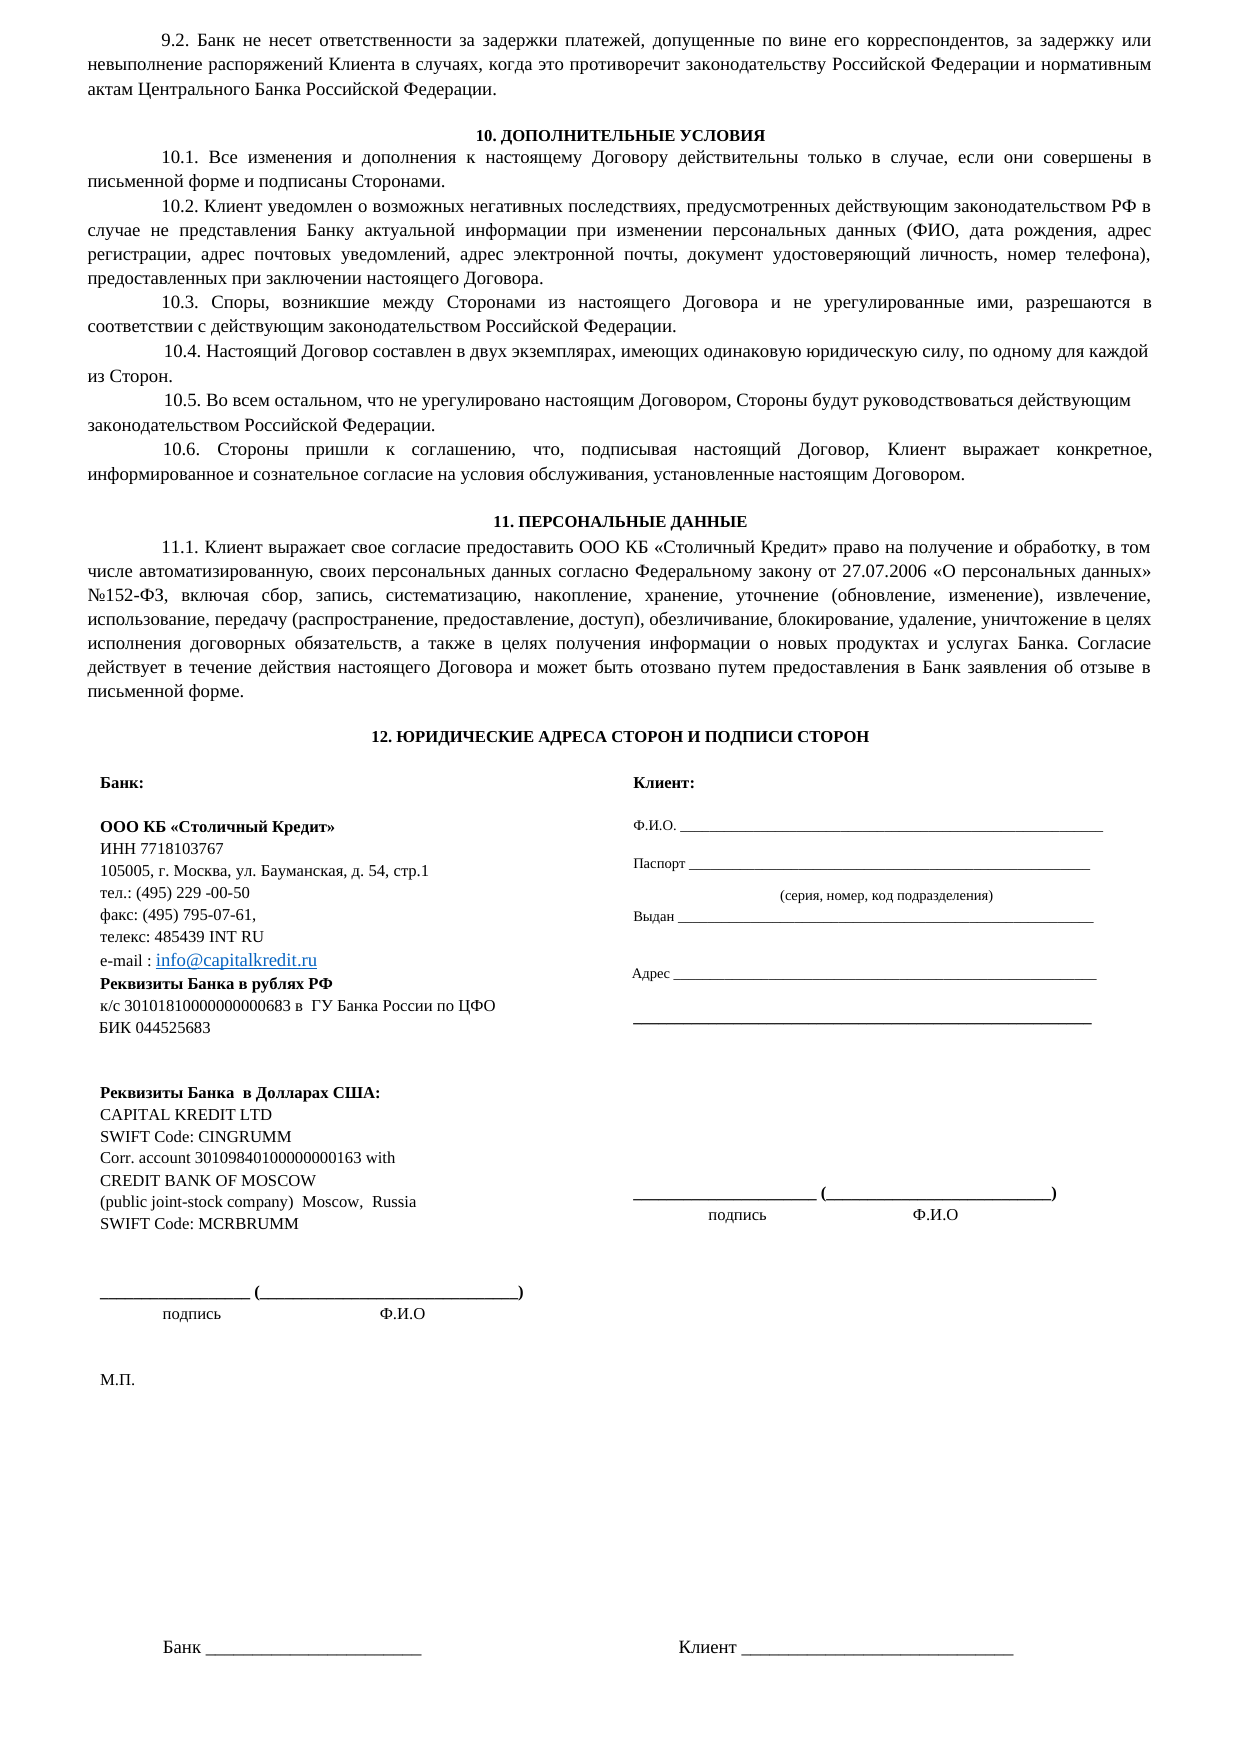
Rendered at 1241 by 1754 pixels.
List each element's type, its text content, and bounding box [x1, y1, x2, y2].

text 9.2. Банк не несет ответственности за задержки платежей, допущенные по вине его корреспондентов, за задержку или невыполнение распоряжений Клиента в случаях, когда это противоречит законодательству Российской Федерации и нормативным актам Центрального Банка Российской Федерации. [87, 29, 1153, 99]
text 10.5. Во всем остальном, что не урегулировано настоящим Договором, Стороны будут руководствоваться действующим [164, 389, 1153, 411]
text 10.6. Стороны пришли к соглашению, что, подписывая настоящий Договор, Клиент выражает конкретное, информированное и сознательное согласие на условия обслуживания, установленные настоящим Договором. [87, 438, 1153, 484]
subtitle 12. ЮРИДИЧЕСКИЕ АДРЕСА СТОРОН И ПОДПИСИ СТОРОН [89, 727, 1152, 746]
text 11.1. Клиент выражает свое согласие предоставить ООО КБ «Столичный Кредит» право на получение и обработку, в том числе автоматизированную, своих персональных данных согласно Федеральному закону от 27.07.2006 «О персональных данных» №152-ФЗ, включая сбор, запись, систематизацию, накопление, хранение, уточнение (обновление, изменение), извлечение, использование, передачу (распространение, предоставление, доступ), обезличивание, блокирование, удаление, уничтожение в целях исполнения договорных обязательств, а также в целях получения информации о новых продуктах и услугах Банка. Согласие действует в течение действия настоящего Договора и может быть отозвано путем предоставления в Банк заявления об отзыве в письменной форме. [87, 536, 1153, 702]
text 10.3. Споры, возникшие между Сторонами из настоящего Договора и не урегулированные ими, разрешаются в соответствии с действующим законодательством Российской Федерации. [87, 291, 1153, 337]
text 10.4. Настоящий Договор составлен в двух экземплярах, имеющих одинаковую юридическую силу, по одному для каждой [164, 340, 1153, 362]
text из Сторон. [87, 364, 1153, 386]
text законодательством Российской Федерации. [87, 414, 1153, 435]
text 10.2. Клиент уведомлен о возможных негативных последствиях, предусмотренных действующим законодательством РФ в случае не представления Банку актуальной информации при изменении персональных данных (ФИО, дата рождения, адрес регистрации, адрес почтовых уведомлений, адрес электронной почты, документ удостоверяющий личность, номер телефона), предоставленных при заключении настоящего Договора. [87, 194, 1153, 288]
table_header Банк: ООО КБ «Столичный Кредит» ИНН 7718103767 105005, г. Москва, ул. Бауманская, д. 54, стр.1 тел.: (495) 229 -00-50 факс: (495) 795-07-61, телекс: 485439 INT RU e-mail : info@capitalkredit.ru Реквизиты Банка в рублях РФ к/с 30101810000000000683 в ГУ Банка России по ЦФО БИК 044525683 Реквизиты Банка в Долларах США: CAPITAL KREDIT LTD SWIFT Code: CINGRUMM Corr. account 30109840100000000163 with CREDIT BANK OF MOSCOW (public joint-stock company) Moscow, Russia SWIFT Code: MCRBRUMM __________________ (_______________________________) подпись Ф.И.О М.П. [89, 773, 622, 1416]
subtitle 11. ПЕРСОНАЛЬНЫЕ ДАННЫЕ [89, 512, 1152, 531]
text 10.1. Все изменения и дополнения к настоящему Договору действительны только в случае, если они совершены в письменной форме и подписаны Сторонами. [87, 146, 1153, 192]
subtitle 10. ДОПОЛНИТЕЛЬНЫЕ УСЛОВИЯ [89, 125, 1152, 144]
table_header Клиент: Ф.И.О. __________________________________________________________ Паспорт _______________________________________________________ (серия, номер, код подразделения) Выдан _________________________________________________________ Адрес __________________________________________________________ _______________________________________________________ ______________________ (___________________________) подпись Ф.И.О [622, 773, 1155, 1416]
